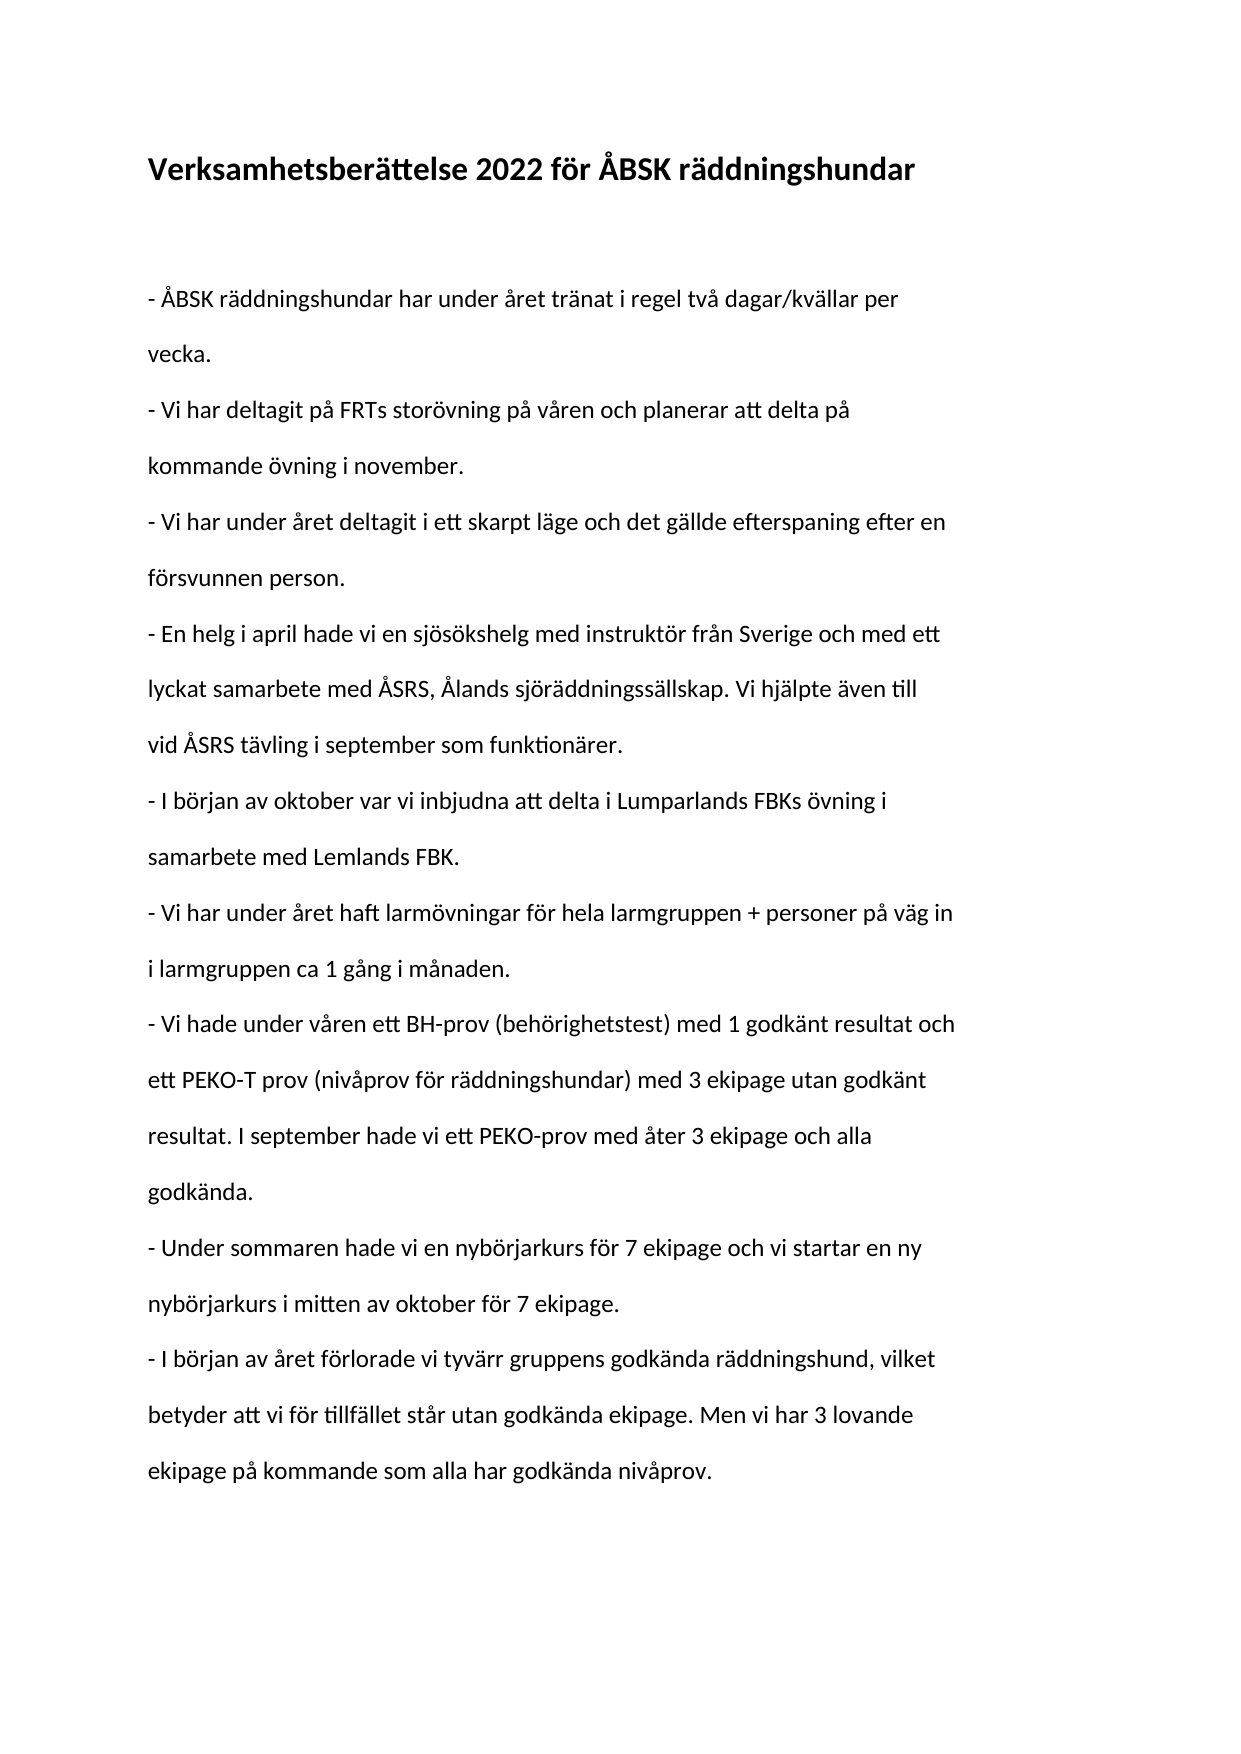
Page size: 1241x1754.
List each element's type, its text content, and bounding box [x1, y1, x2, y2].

text godkända. [148, 1176, 1093, 1207]
text betyder att vi för tillfället står utan godkända ekipage. Men vi har 3 lovande [148, 1399, 1093, 1430]
text i larmgruppen ca 1 gång i månaden. [148, 953, 1093, 983]
text - Vi har under året deltagit i ett skarpt läge och det gällde efterspaning efter en [148, 506, 1093, 537]
text lyckat samarbete med ÅSRS, Ålands sjöräddningssällskap. Vi hjälpte även till [148, 674, 1093, 704]
text Verksamhetsberättelse 2022 för ÅBSK räddningshundar [148, 148, 1093, 188]
text vecka. [148, 339, 1093, 369]
text nybörjarkurs i mitten av oktober för 7 ekipage. [148, 1288, 1093, 1318]
text samarbete med Lemlands FBK. [148, 841, 1093, 872]
text vid ÅSRS tävling i september som funktionärer. [148, 729, 1093, 760]
text - Vi har deltagit på FRTs storövning på våren och planerar att delta på [148, 394, 1093, 425]
text ett PEKO-T prov (nivåprov för räddningshundar) med 3 ekipage utan godkänt [148, 1064, 1093, 1095]
text - ÅBSK räddningshundar har under året tränat i regel två dagar/kvällar per [148, 283, 1093, 313]
text - Under sommaren hade vi en nybörjarkurs för 7 ekipage och vi startar en ny [148, 1232, 1093, 1262]
text försvunnen person. [148, 562, 1093, 592]
text resultat. I september hade vi ett PEKO-prov med åter 3 ekipage och alla [148, 1120, 1093, 1151]
text - Vi har under året haft larmövningar för hela larmgruppen + personer på väg in [148, 897, 1093, 927]
text kommande övning i november. [148, 450, 1093, 481]
text - I början av året förlorade vi tyvärr gruppens godkända räddningshund, vilket [148, 1344, 1093, 1374]
text - Vi hade under våren ett BH-prov (behörighetstest) med 1 godkänt resultat och [148, 1009, 1093, 1039]
text ekipage på kommande som alla har godkända nivåprov. [148, 1455, 1093, 1486]
text - I början av oktober var vi inbjudna att delta i Lumparlands FBKs övning i [148, 785, 1093, 816]
text - En helg i april hade vi en sjösökshelg med instruktör från Sverige och med ett [148, 618, 1093, 648]
